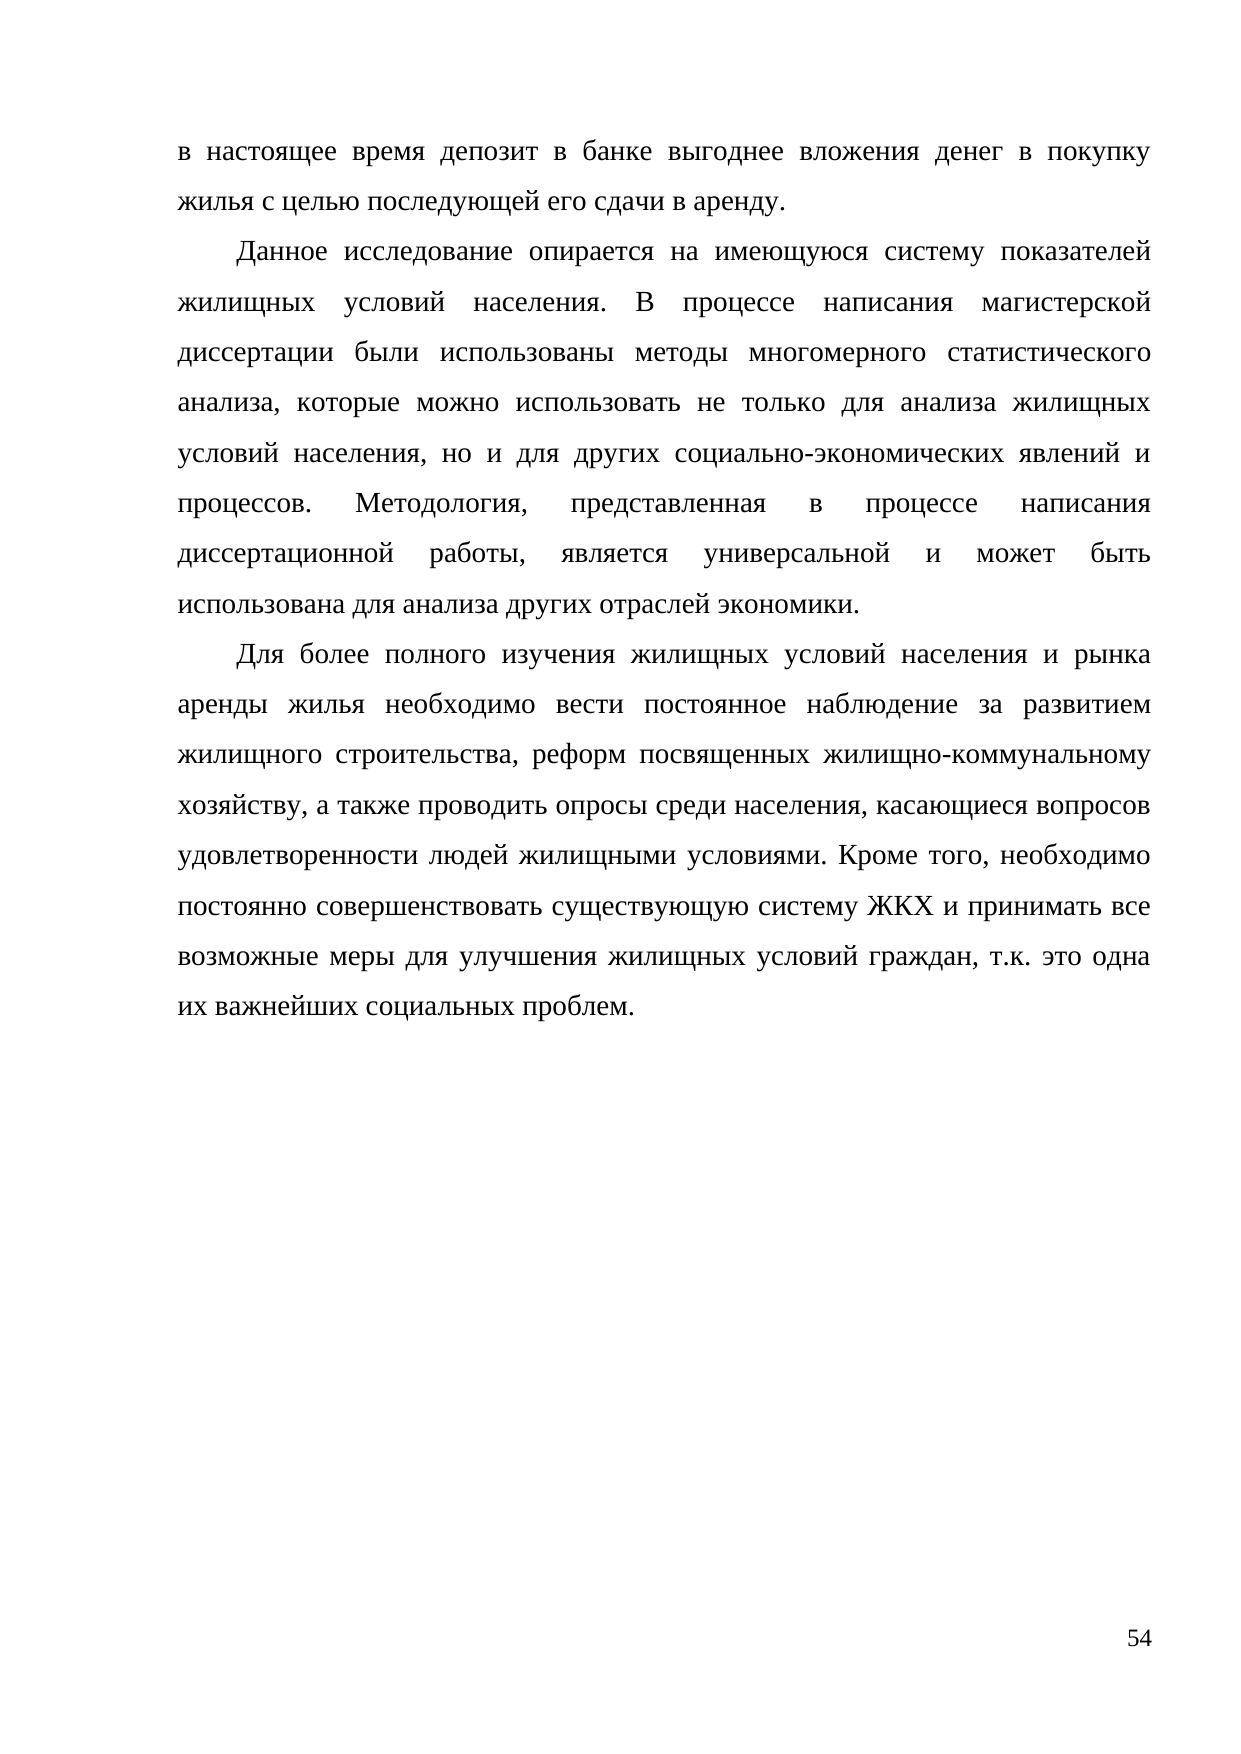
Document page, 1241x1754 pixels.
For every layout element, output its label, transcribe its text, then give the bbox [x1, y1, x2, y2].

text Для более полного изучения жилищных условий населения и рынка аренды жилья необходимо вести постоянное наблюдение за развитием жилищного строительства, реформ посвященных жилищно-коммунальному хозяйству, а также проводить опросы среди населения, касающиеся вопросов удовлетворенности людей жилищными условиями. Кроме того, необходимо постоянно совершенствовать существующую систему ЖКХ и принимать все возможные меры для улучшения жилищных условий граждан, т.к. это одна их важнейших социальных проблем. [177, 636, 1152, 1022]
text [177, 133, 1152, 217]
text Данное исследование опирается на имеющуюся систему показателей жилищных условий населения. В процессе написания магистерской диссертации были использованы методы многомерного статистического анализа, которые можно использовать не только для анализа жилищных условий населения, но и для других социально-экономических явлений и процессов. Методология, представленная в процессе написания диссертационной работы, является универсальной и может быть использована для анализа других отраслей экономики. [177, 233, 1152, 619]
